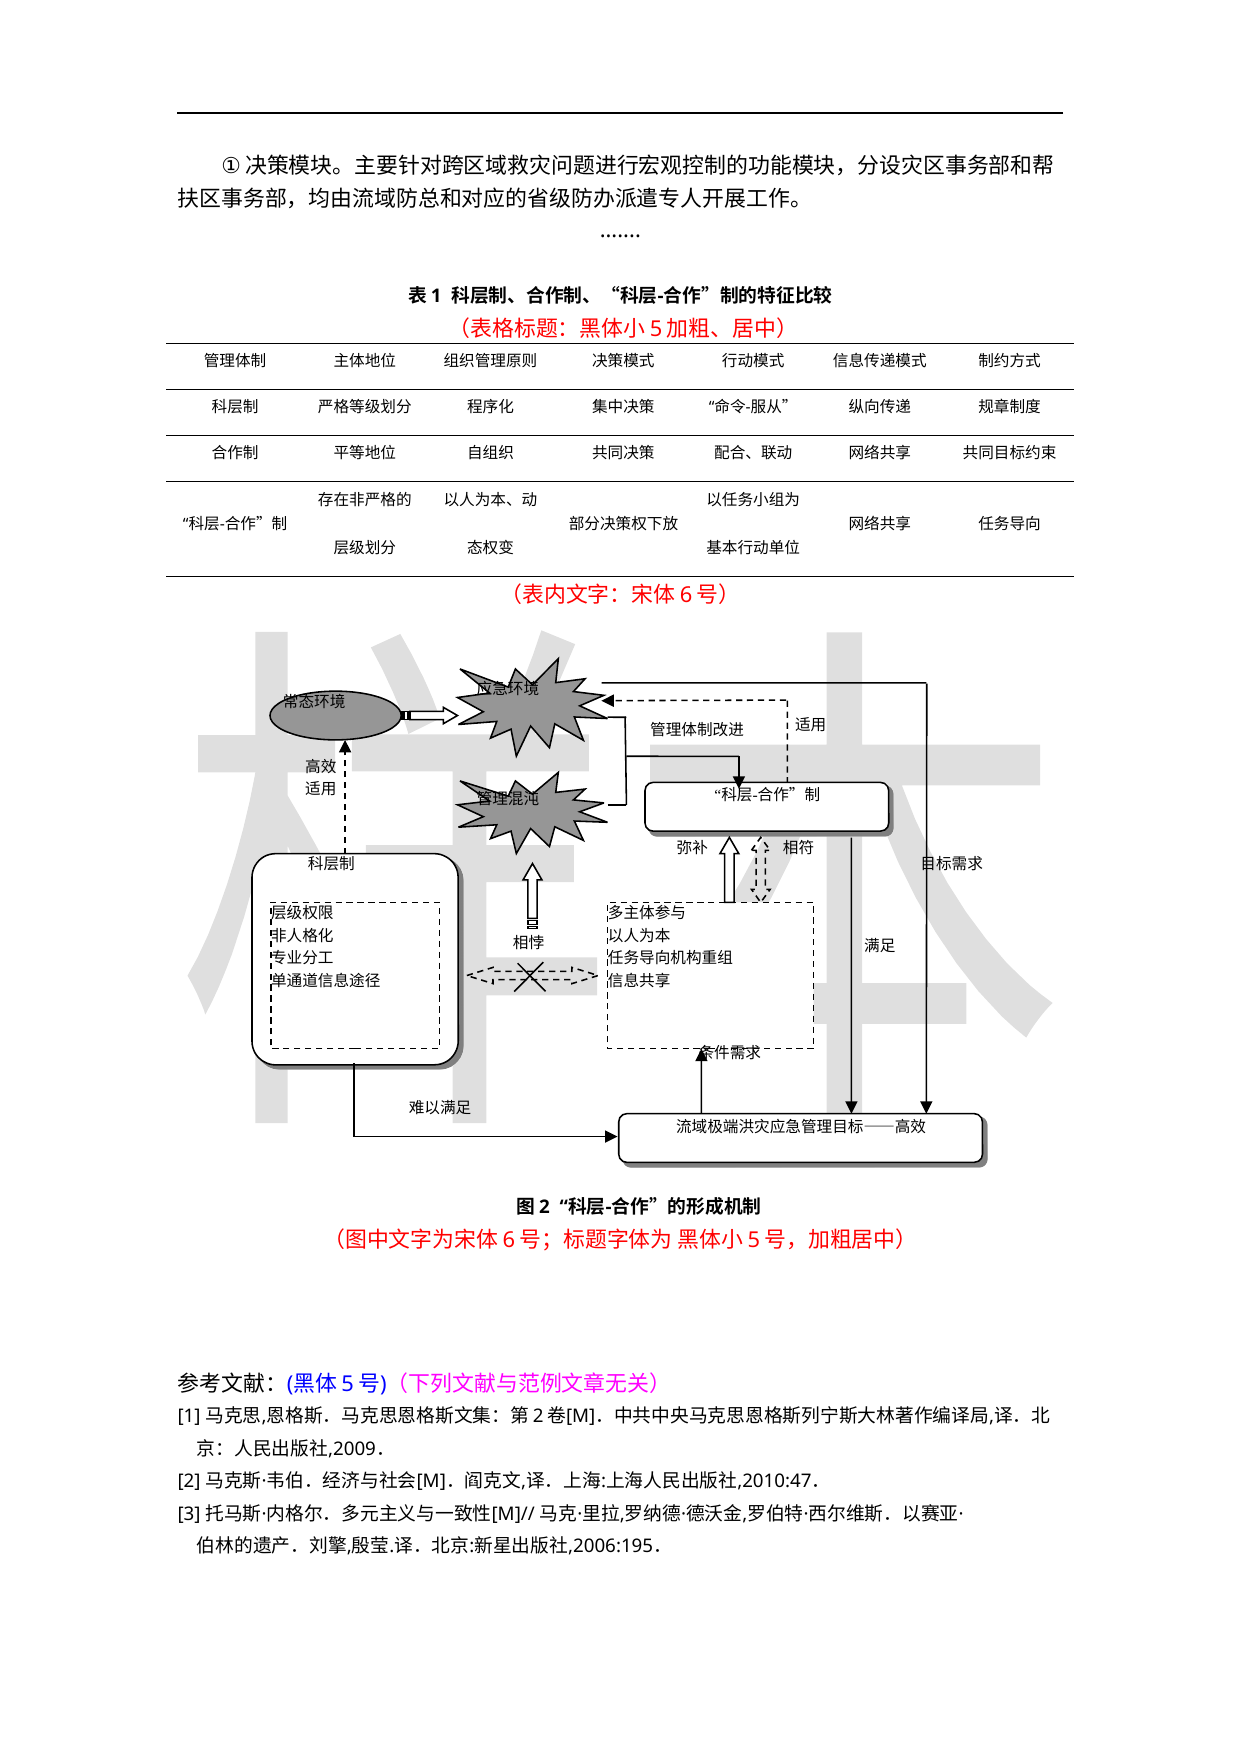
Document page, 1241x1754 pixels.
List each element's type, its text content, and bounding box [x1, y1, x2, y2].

table_cell 严格等级划分 [304, 390, 425, 435]
table_header 组织管理原则 [425, 344, 555, 389]
table_cell 部分决策权下放 [555, 482, 691, 576]
table_cell 程序化 [425, 390, 555, 435]
table_header 决策模式 [555, 344, 691, 389]
text 京：人民出版社,2009． [177, 1431, 1063, 1463]
table_cell 集中决策 [555, 390, 691, 435]
text 图2 “科层-合作”的形成机制 [177, 1189, 1063, 1222]
table_cell 规章制度 [945, 390, 1074, 435]
text ....... [177, 213, 1063, 245]
text （表格标题：黑体小5加粗、居中） [177, 310, 1063, 343]
table_cell 任务导向 [945, 482, 1074, 576]
text 伯林的遗产．刘擎,殷莹.译．北京:新星出版社,2006:195． [177, 1528, 1063, 1561]
table_cell 平等地位 [304, 436, 425, 481]
table_cell 存在非严格的层级划分 [304, 482, 425, 576]
table_cell 纵向传递 [815, 390, 944, 435]
table_cell 配合、联动 [691, 436, 815, 481]
table_cell “科层-合作”制 [166, 482, 304, 576]
table_cell 共同目标约束 [945, 436, 1074, 481]
table_header 信息传递模式 [815, 344, 944, 389]
text 表1 科层制、合作制、“科层-合作”制的特征比较 [177, 278, 1063, 310]
table_cell 科层制 [166, 390, 304, 435]
text [2] 马克斯·韦伯．经济与社会[M]．阎克文,译．上海:上海人民出版社,2010:47． [177, 1463, 1063, 1496]
table_cell 以人为本、动态权变 [425, 482, 555, 576]
table_header 主体地位 [304, 344, 425, 389]
text （图中文字为宋体6号；标题字体为 黑体小5号，加粗居中） [177, 1222, 1063, 1254]
table_cell 自组织 [425, 436, 555, 481]
text ①决策模块。主要针对跨区域救灾问题进行宏观控制的功能模块，分设灾区事务部和帮扶区事务部，均由流域防总和对应的省级防办派遣专人开展工作。 [177, 148, 1063, 213]
text [3] 托马斯·内格尔．多元主义与一致性[M]// 马克·里拉,罗纳德·德沃金,罗伯特·西尔维斯．以赛亚· [177, 1496, 1063, 1528]
table_cell 网络共享 [815, 482, 944, 576]
table_cell 以任务小组为基本行动单位 [691, 482, 815, 576]
table_header 管理体制 [166, 344, 304, 389]
text [1] 马克思,恩格斯．马克思恩格斯文集：第2卷[M]．中共中央马克思恩格斯列宁斯大林著作编译局,译．北 [177, 1398, 1063, 1431]
table_cell 合作制 [166, 436, 304, 481]
text （表内文字：宋体6号） [177, 577, 1063, 609]
table_cell “命令-服从” [691, 390, 815, 435]
text 参考文献：(黑体5号)（下列文献与范例文章无关） [177, 1366, 1063, 1398]
table_header 制约方式 [945, 344, 1074, 389]
table_cell 网络共享 [815, 436, 944, 481]
table_cell 共同决策 [555, 436, 691, 481]
table_header 行动模式 [691, 344, 815, 389]
